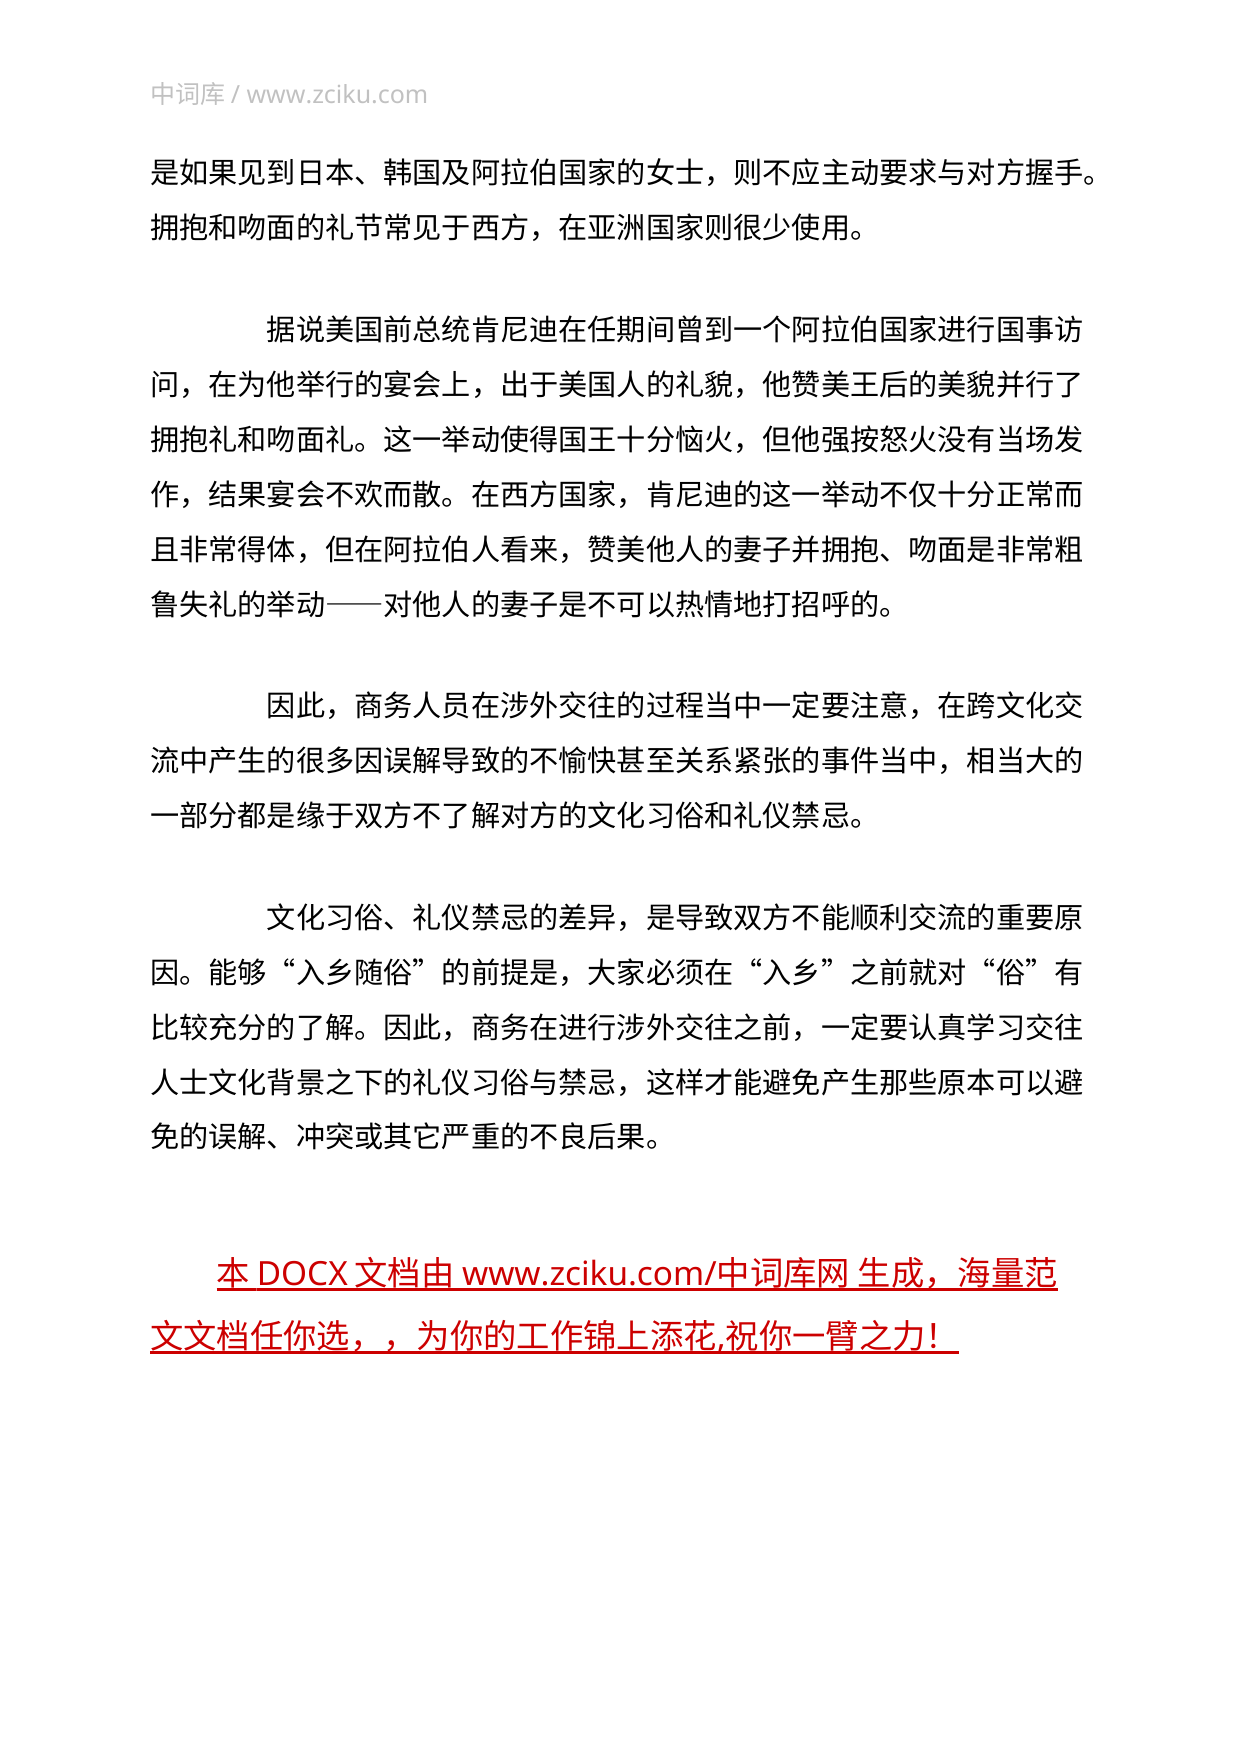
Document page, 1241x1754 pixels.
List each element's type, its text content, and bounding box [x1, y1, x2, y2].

text 据说美国前总统肯尼迪在任期间曾到一个阿拉伯国家进行国事访问，在为他举行的宴会上，出于美国人的礼貌，他赞美王后的美貌并行了拥抱礼和吻面礼。这一举动使得国王十分恼火，但他强按怒火没有当场发作，结果宴会不欢而散。在西方国家，肯尼迪的这一举动不仅十分正常而且非常得体，但在阿拉伯人看来，赞美他人的妻子并拥抱、吻面是非常粗鲁失礼的举动——对他人的妻子是不可以热情地打招呼的。 [150, 307, 1090, 623]
text 本DOCX文档由 www.zciku.com/中词库网 生成，海量范文文档任你选，，为你的工作锦上添花,祝你一臂之力！ [150, 1247, 1090, 1358]
text 文化习俗、礼仪禁忌的差异，是导致双方不能顺利交流的重要原因。能够“入乡随俗”的前提是，大家必须在“入乡”之前就对“俗”有比较充分的了解。因此，商务在进行涉外交往之前，一定要认真学习交往人士文化背景之下的礼仪习俗与禁忌，这样才能避免产生那些原本可以避免的误解、冲突或其它严重的不良后果。 [150, 894, 1090, 1156]
text 因此，商务人员在涉外交往的过程当中一定要注意，在跨文化交流中产生的很多因误解导致的不愉快甚至关系紧张的事件当中，相当大的一部分都是缘于双方不了解对方的文化习俗和礼仪禁忌。 [150, 683, 1090, 835]
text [150, 150, 1090, 247]
